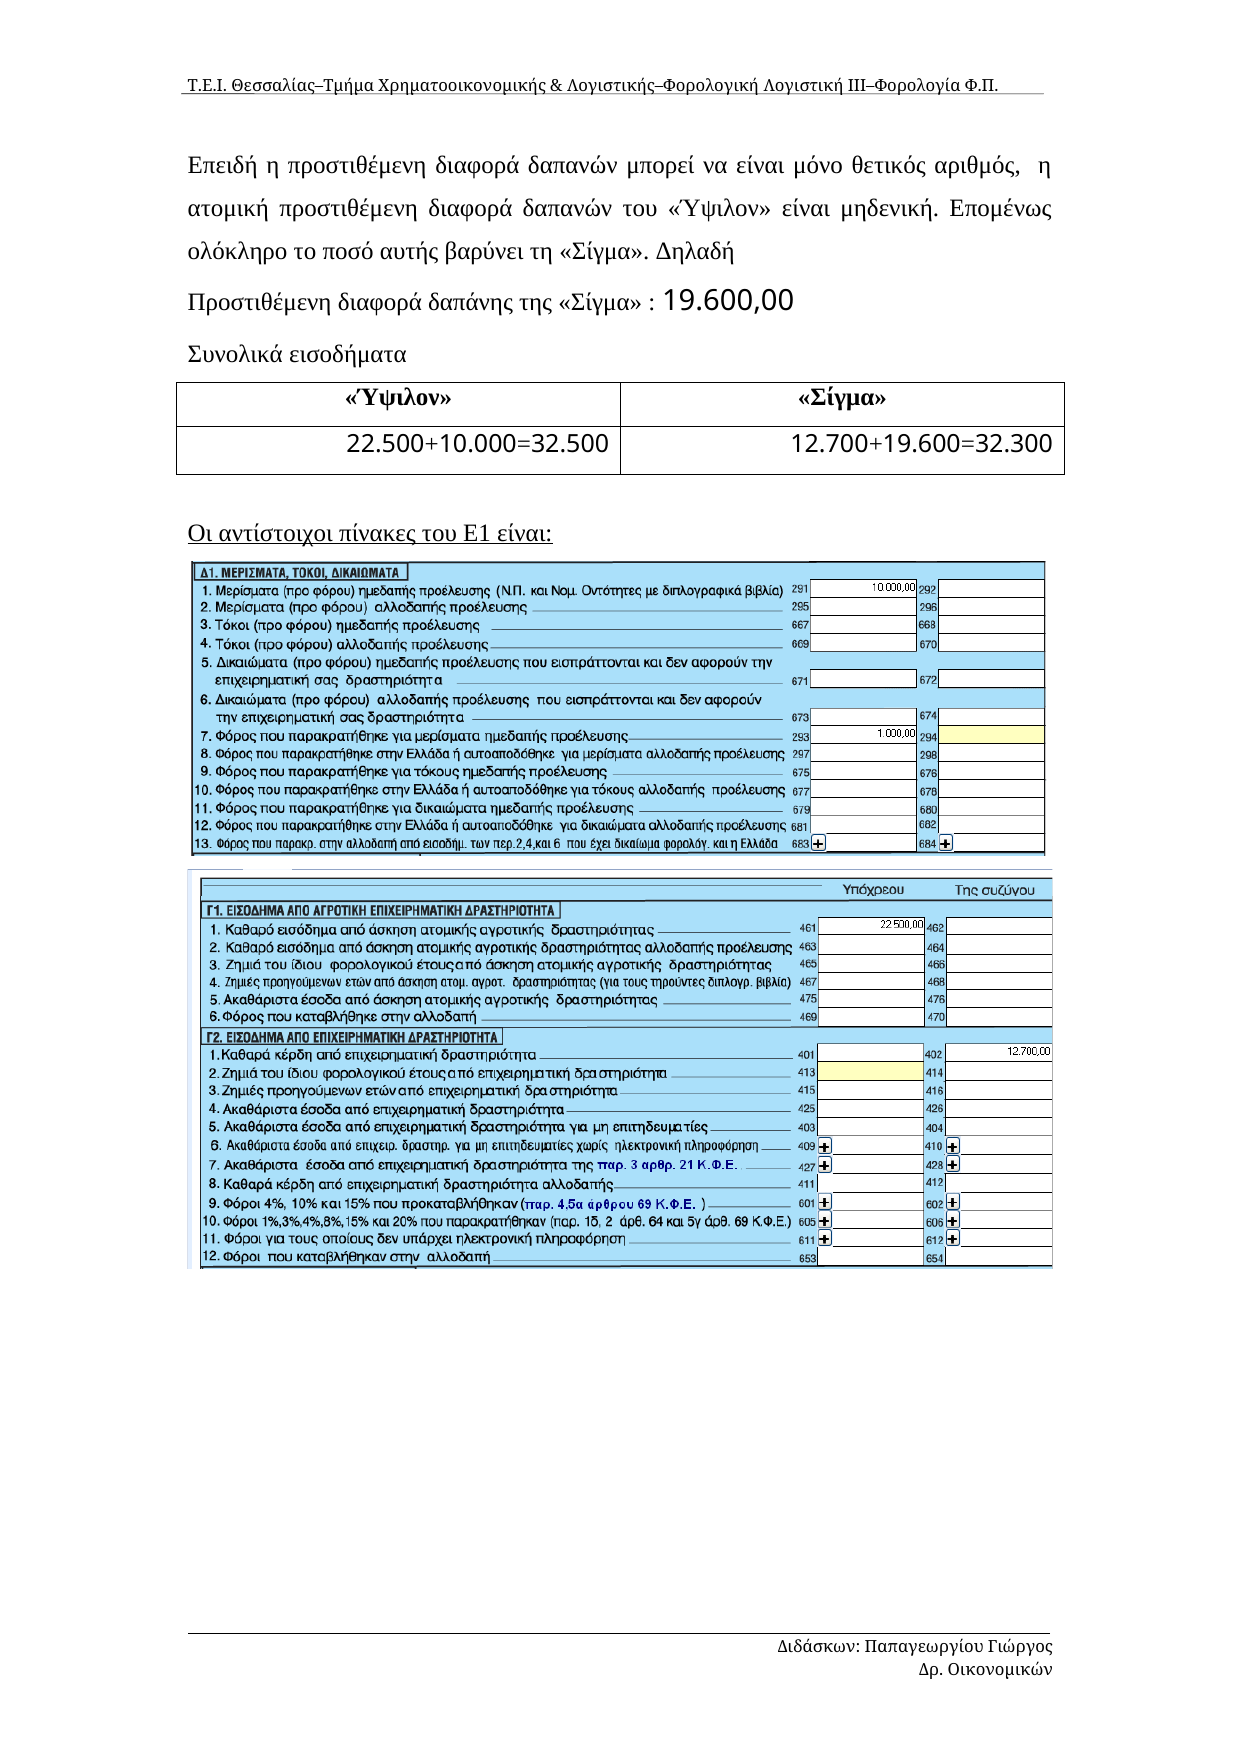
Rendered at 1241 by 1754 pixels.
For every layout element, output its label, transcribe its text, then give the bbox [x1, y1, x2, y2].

text Επειδή η προστιθέμενη διαφορά δαπανών μπορεί να είναι μόνο θετικός αριθμός, η ατομική προστιθέμενη διαφορά δαπανών του «Ύψιλον» είναι μηδενική. Επομένως ολόκληρο το ποσό αυτής βαρύνει τη «Σίγμα». Δηλαδή [187, 150, 1053, 265]
table_cell 12.700+19.600=32.300 [621, 427, 1064, 474]
table_cell 22.500+10.000=32.500 [177, 427, 620, 474]
text Οι αντίστοιχοι πίνακες του Ε1 είναι: [187, 518, 1053, 547]
picture [187, 561, 1053, 856]
text Προστιθέμενη διαφορά δαπάνης της «Σίγμα» : 19.600,00 [187, 279, 1053, 319]
table_header «Σίγμα» [621, 383, 1064, 426]
picture [187, 869, 1053, 1269]
table_header «Ύψιλον» [177, 383, 620, 426]
text Συνολικά εισοδήματα [187, 339, 1053, 368]
